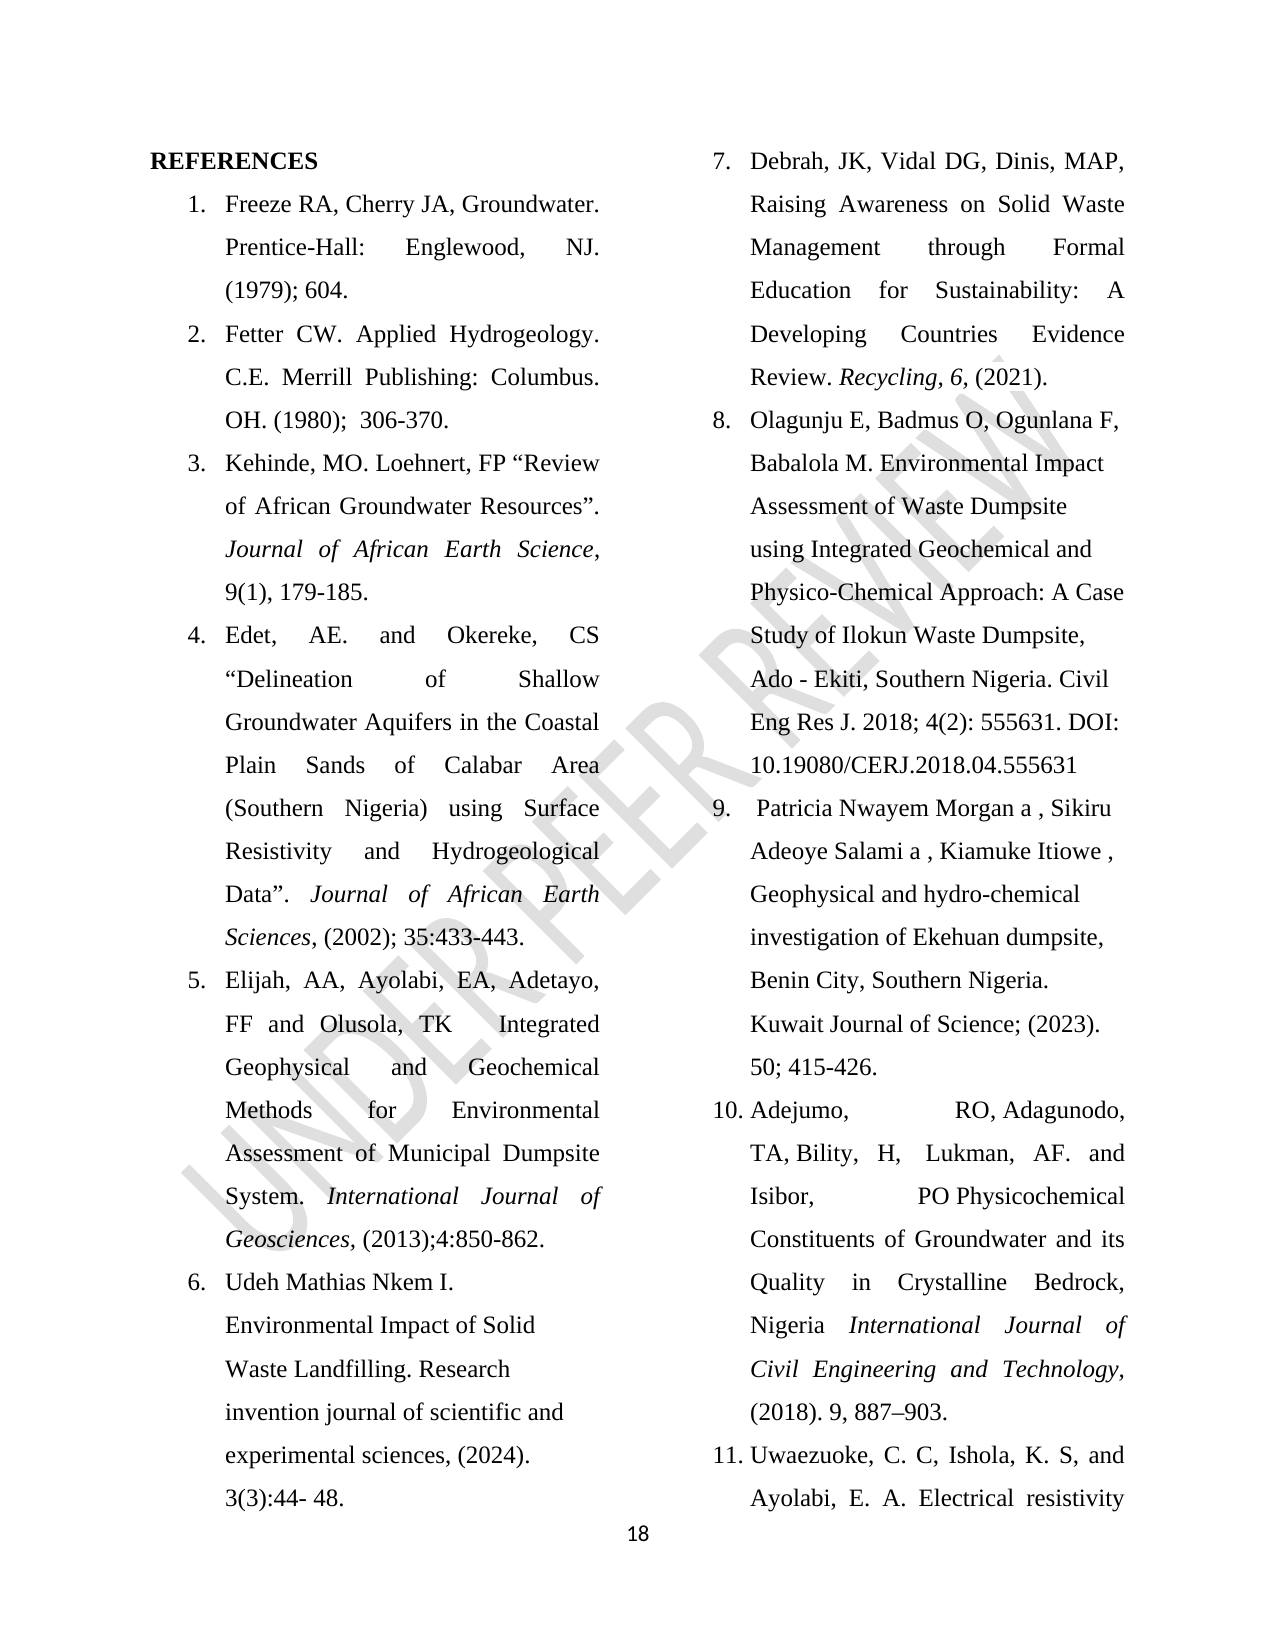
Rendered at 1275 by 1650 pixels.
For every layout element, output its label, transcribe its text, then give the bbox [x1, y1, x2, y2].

list Kehinde, MO. Loehnert, FP “Review of African Groundwater Resources”. Journal of African Earth Science, 9(1), 179-185. [187, 448, 600, 606]
list Adejumo, RO, Adagunodo, TA, Bility, H, Lukman, AF. and Isibor, PO Physicochemical Constituents of Groundwater and its Quality in Crystalline Bedrock, Nigeria International Journal of Civil Engineering and Technology, (2018). 9, 887–903. [712, 1095, 1125, 1426]
list Patricia Nwayem Morgan a , Sikiru Adeoye Salami a , Kiamuke Itiowe , Geophysical and hydro-chemical investigation of Ekehuan dumpsite, Benin City, Southern Nigeria. Kuwait Journal of Science; (2023). 50; 415-426. [712, 793, 1125, 1081]
text REFERENCES [150, 146, 600, 175]
list Freeze RA, Cherry JA, Groundwater. Prentice-Hall: Englewood, NJ. (1979); 604. [187, 189, 600, 304]
list Elijah, AA, Ayolabi, EA, Adetayo, FF and Olusola, TK Integrated Geophysical and Geochemical Methods for Environmental Assessment of Municipal Dumpsite System. International Journal of Geosciences, (2013);4:850-862. [187, 966, 600, 1253]
list Udeh Mathias Nkem I. Environmental Impact of Solid Waste Landfilling. Research invention journal of scientific and experimental sciences, (2024). 3(3):44- 48. [187, 1267, 600, 1512]
list Olagunju E, Badmus O, Ogunlana F, Babalola M. Environmental Impact Assessment of Waste Dumpsite using Integrated Geochemical and Physico-Chemical Approach: A Case Study of Ilokun Waste Dumpsite, Ado - Ekiti, Southern Nigeria. Civil Eng Res J. 2018; 4(2): 555631. DOI: 10.19080/CERJ.2018.04.555631 [712, 405, 1125, 779]
list Edet, AE. and Okereke, CS “Delineation of Shallow Groundwater Aquifers in the Coastal Plain Sands of Calabar Area (Southern Nigeria) using Surface Resistivity and Hydrogeological Data”. Journal of African Earth Sciences, (2002); 35:433-443. [187, 621, 600, 951]
list Debrah, JK, Vidal DG, Dinis, MAP, Raising Awareness on Solid Waste Management through Formal Education for Sustainability: A Developing Countries Evidence Review. Recycling, 6, (2021). [712, 146, 1125, 391]
list Fetter CW. Applied Hydrogeology. C.E. Merrill Publishing: Columbus. OH. (1980); 306-370. [187, 319, 600, 434]
